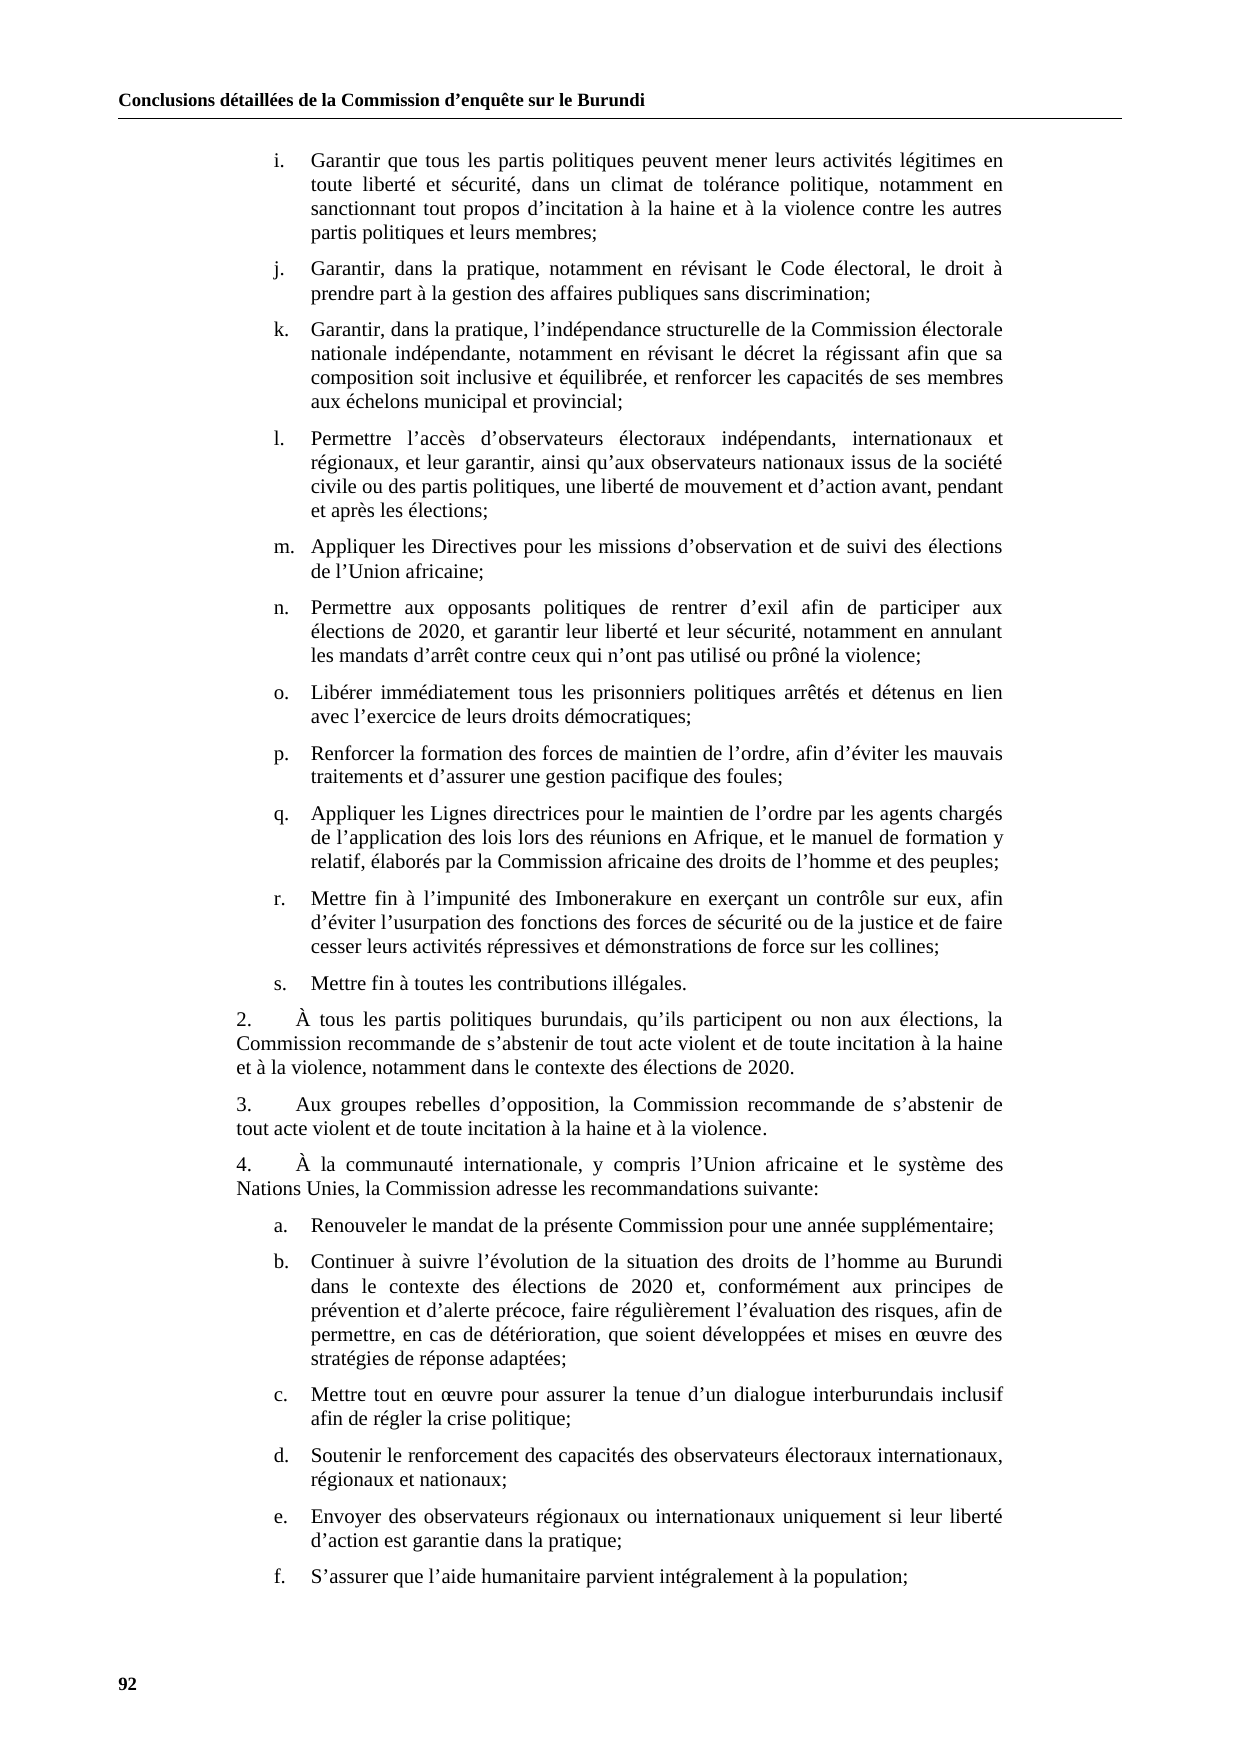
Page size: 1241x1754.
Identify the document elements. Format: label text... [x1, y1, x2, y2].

list k. Garantir, dans la pratique, l’indépendance structurelle de la Commission électorale nationale indépendante, notamment en révisant le décret la régissant afin que sa composition soit inclusive et équilibrée, et renforcer les capacités de ses membres aux échelons municipal et provincial; [273, 317, 1004, 413]
list i. Garantir que tous les partis politiques peuvent mener leurs activités légitimes en toute liberté et sécurité, dans un climat de tolérance politique, notamment en sanctionnant tout propos d’incitation à la haine et à la violence contre les autres partis politiques et leurs membres; [273, 148, 1004, 244]
list l. Permettre l’accès d’observateurs électoraux indépendants, internationaux et régionaux, et leur garantir, ainsi qu’aux observateurs nationaux issus de la société civile ou des partis politiques, une liberté de mouvement et d’action avant, pendant et après les élections; [273, 426, 1004, 522]
list j. Garantir, dans la pratique, notamment en révisant le Code électoral, le droit à prendre part à la gestion des affaires publiques sans discrimination; [273, 256, 1004, 304]
list p. Renforcer la formation des forces de maintien de l’ordre, afin d’éviter les mauvais traitements et d’assurer une gestion pacifique des foules; [273, 740, 1004, 788]
list n. Permettre aux opposants politiques de rentrer d’exil afin de participer aux élections de 2020, et garantir leur liberté et leur sécurité, notamment en annulant les mandats d’arrêt contre ceux qui n’ont pas utilisé ou prôné la violence; [273, 595, 1004, 667]
text 3. Aux groupes rebelles d’opposition, la Commission recommande de s’abstenir de tout acte violent et de toute incitation à la haine et à la violence. [236, 1092, 1004, 1140]
list f. S’assurer que l’aide humanitaire parvient intégralement à la population; [273, 1564, 1004, 1588]
list s. Mettre fin à toutes les contributions illégales. [273, 970, 1004, 994]
list d. Soutenir le renforcement des capacités des observateurs électoraux internationaux, régionaux et nationaux; [273, 1443, 1004, 1491]
text 2. À tous les partis politiques burundais, qu’ils participent ou non aux élections, la Commission recommande de s’abstenir de tout acte violent et de toute incitation à la haine et à la violence, notamment dans le contexte des élections de 2020. [236, 1007, 1004, 1079]
list o. Libérer immédiatement tous les prisonniers politiques arrêtés et détenus en lien avec l’exercice de leurs droits démocratiques; [273, 680, 1004, 728]
list c. Mettre tout en œuvre pour assurer la tenue d’un dialogue interburundais inclusif afin de régler la crise politique; [273, 1382, 1004, 1430]
list b. Continuer à suivre l’évolution de la situation des droits de l’homme au Burundi dans le contexte des élections de 2020 et, conformément aux principes de prévention et d’alerte précoce, faire régulièrement l’évaluation des risques, afin de permettre, en cas de détérioration, que soient développées et mises en œuvre des stratégies de réponse adaptées; [273, 1249, 1004, 1370]
list m. Appliquer les Directives pour les missions d’observation et de suivi des élections de l’Union africaine; [273, 534, 1004, 583]
text 4. À la communauté internationale, y compris l’Union africaine et le système des Nations Unies, la Commission adresse les recommandations suivante: [236, 1152, 1004, 1200]
list a. Renouveler le mandat de la présente Commission pour une année supplémentaire; [273, 1213, 1004, 1237]
list e. Envoyer des observateurs régionaux ou internationaux uniquement si leur liberté d’action est garantie dans la pratique; [273, 1503, 1004, 1552]
list r. Mettre fin à l’impunité des Imbonerakure en exerçant un contrôle sur eux, afin d’éviter l’usurpation des fonctions des forces de sécurité ou de la justice et de faire cesser leurs activités répressives et démonstrations de force sur les collines; [273, 886, 1004, 958]
list q. Appliquer les Lignes directrices pour le maintien de l’ordre par les agents chargés de l’application des lois lors des réunions en Afrique, et le manuel de formation y relatif, élaborés par la Commission africaine des droits de l’homme et des peuples; [273, 801, 1004, 873]
